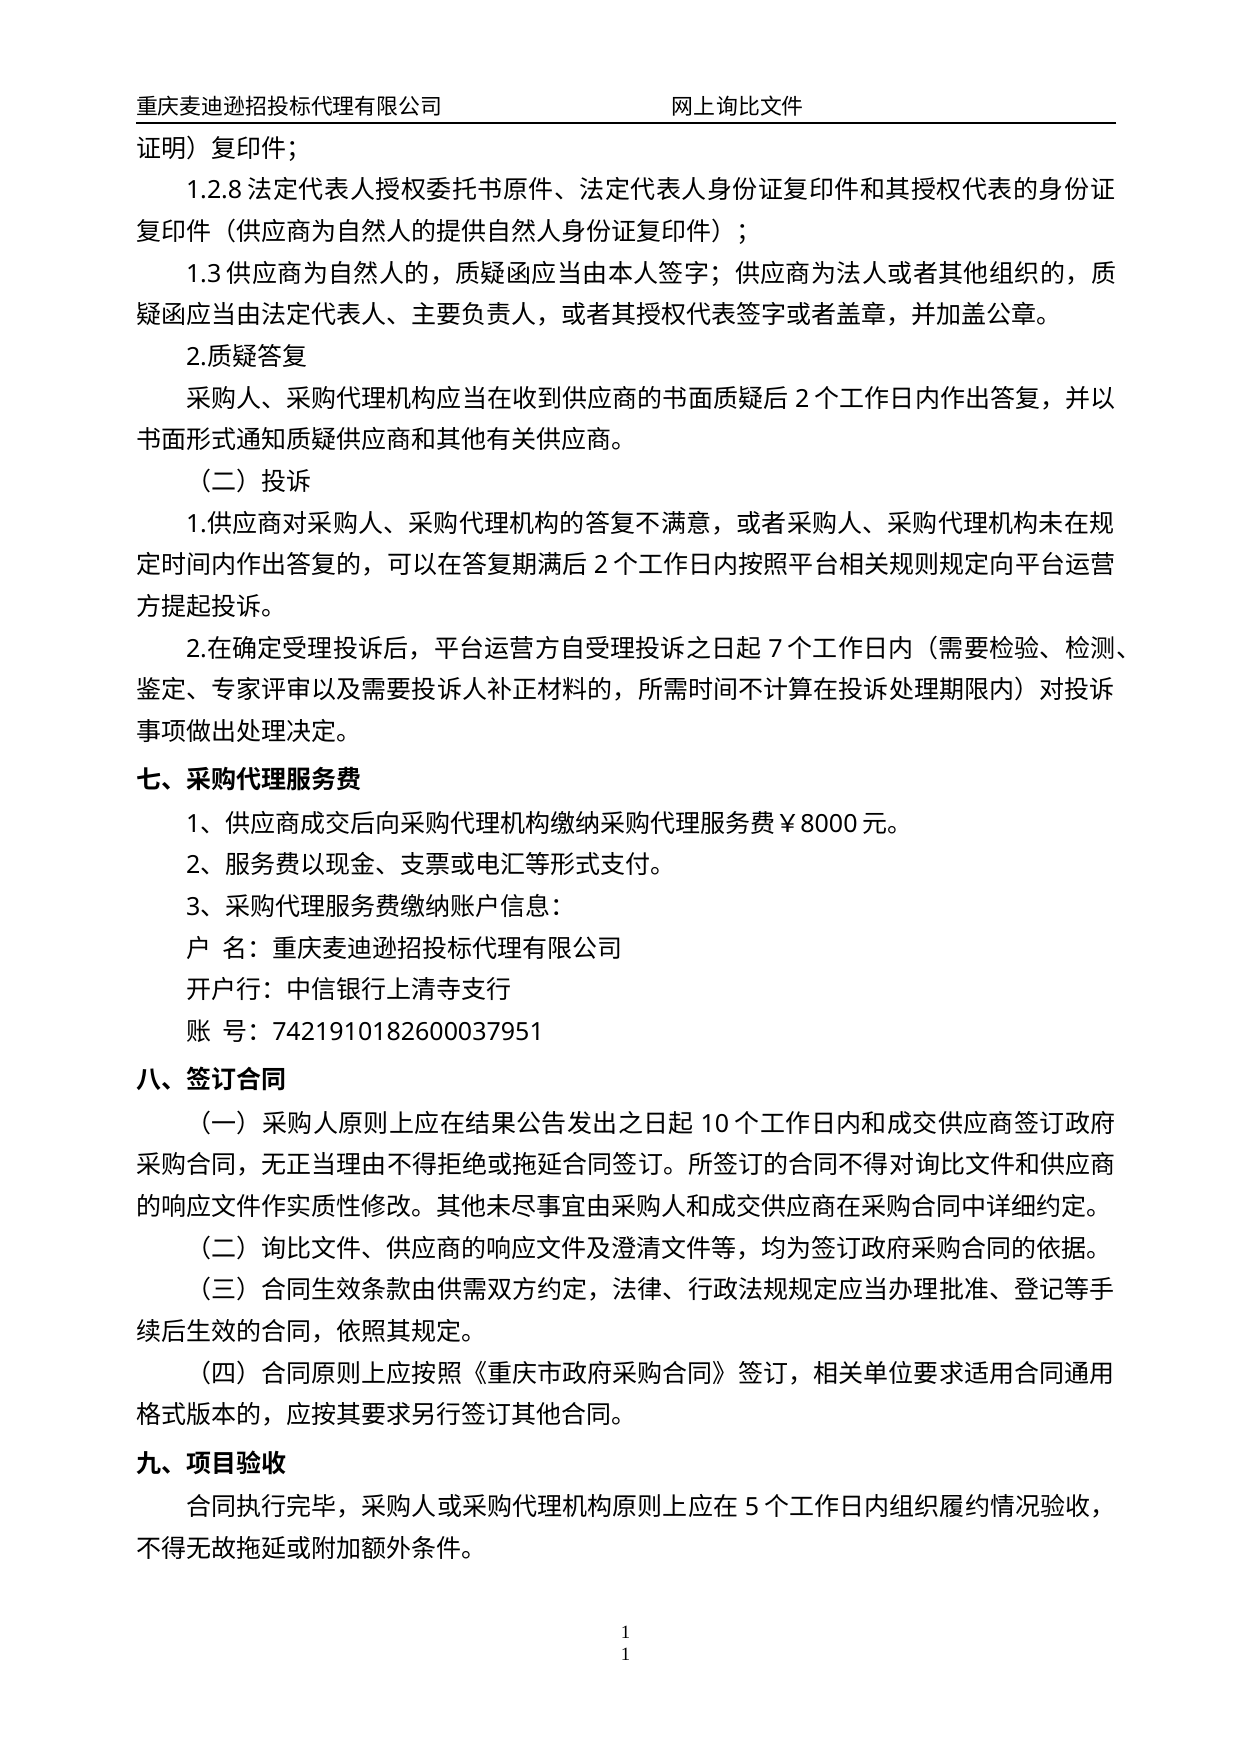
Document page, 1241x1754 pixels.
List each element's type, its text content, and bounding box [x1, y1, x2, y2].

text （二）投诉 [136, 457, 1116, 499]
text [136, 124, 1116, 166]
text 2.质疑答复 [136, 332, 1116, 374]
text （四）合同原则上应按照《重庆市政府采购合同》签订，相关单位要求适用合同通用格式版本的，应按其要求另行签订其他合同。 [136, 1349, 1116, 1432]
text 1.供应商对采购人、采购代理机构的答复不满意，或者采购人、采购代理机构未在规定时间内作出答复的，可以在答复期满后2个工作日内按照平台相关规则规定向平台运营方提起投诉。 [136, 499, 1116, 624]
text 户 名：重庆麦迪逊招投标代理有限公司 [136, 924, 1116, 966]
text 1.3供应商为自然人的，质疑函应当由本人签字；供应商为法人或者其他组织的，质疑函应当由法定代表人、主要负责人，或者其授权代表签字或者盖章，并加盖公章。 [136, 249, 1116, 332]
text （一）采购人原则上应在结果公告发出之日起10个工作日内和成交供应商签订政府采购合同，无正当理由不得拒绝或拖延合同签订。所签订的合同不得对询比文件和供应商的响应文件作实质性修改。其他未尽事宜由采购人和成交供应商在采购合同中详细约定。 [136, 1099, 1116, 1224]
text （二）询比文件、供应商的响应文件及澄清文件等，均为签订政府采购合同的依据。 [136, 1224, 1116, 1266]
subtitle 九、项目验收 [136, 1432, 1116, 1482]
subtitle 八、签订合同 [136, 1049, 1116, 1099]
text 采购人、采购代理机构应当在收到供应商的书面质疑后2个工作日内作出答复，并以书面形式通知质疑供应商和其他有关供应商。 [136, 374, 1116, 457]
text 开户行：中信银行上清寺支行 [136, 966, 1116, 1007]
subtitle 七、采购代理服务费 [136, 749, 1116, 799]
text 3、采购代理服务费缴纳账户信息： [136, 882, 1116, 924]
text 合同执行完毕，采购人或采购代理机构原则上应在5个工作日内组织履约情况验收，不得无故拖延或附加额外条件。 [136, 1482, 1116, 1566]
text （三）合同生效条款由供需双方约定，法律、行政法规规定应当办理批准、登记等手续后生效的合同，依照其规定。 [136, 1266, 1116, 1349]
text 1.2.8法定代表人授权委托书原件、法定代表人身份证复印件和其授权代表的身份证复印件（供应商为自然人的提供自然人身份证复印件）； [136, 166, 1116, 249]
text 2.在确定受理投诉后，平台运营方自受理投诉之日起7个工作日内（需要检验、检测、鉴定、专家评审以及需要投诉人补正材料的，所需时间不计算在投诉处理期限内）对投诉事项做出处理决定。 [136, 624, 1116, 749]
text 1、供应商成交后向采购代理机构缴纳采购代理服务费￥8000元。 [136, 799, 1116, 841]
text 账 号：7421910182600037951 [136, 1007, 1116, 1049]
text 2、服务费以现金、支票或电汇等形式支付。 [136, 841, 1116, 882]
